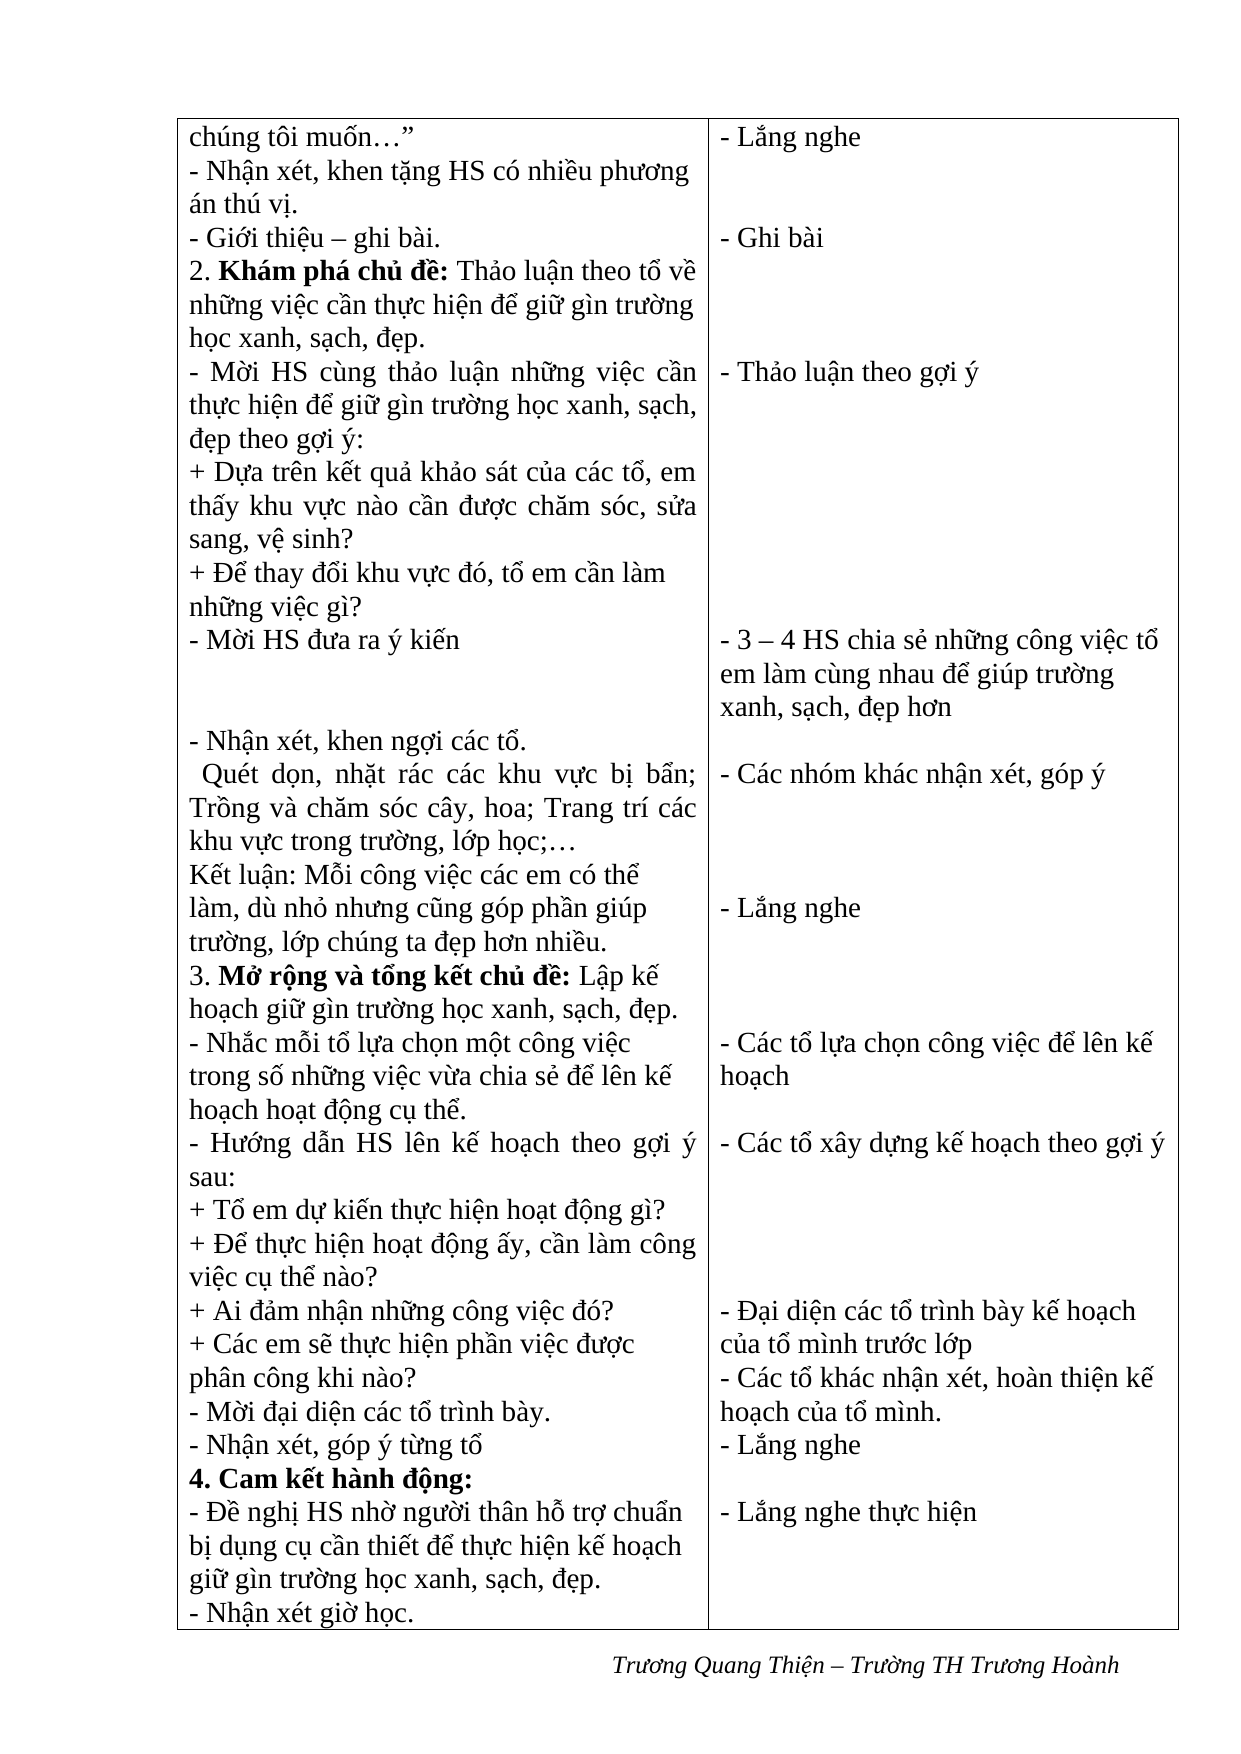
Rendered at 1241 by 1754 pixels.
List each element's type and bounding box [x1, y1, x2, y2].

table_cell [178, 119, 708, 1628]
table_cell [709, 119, 1178, 1628]
